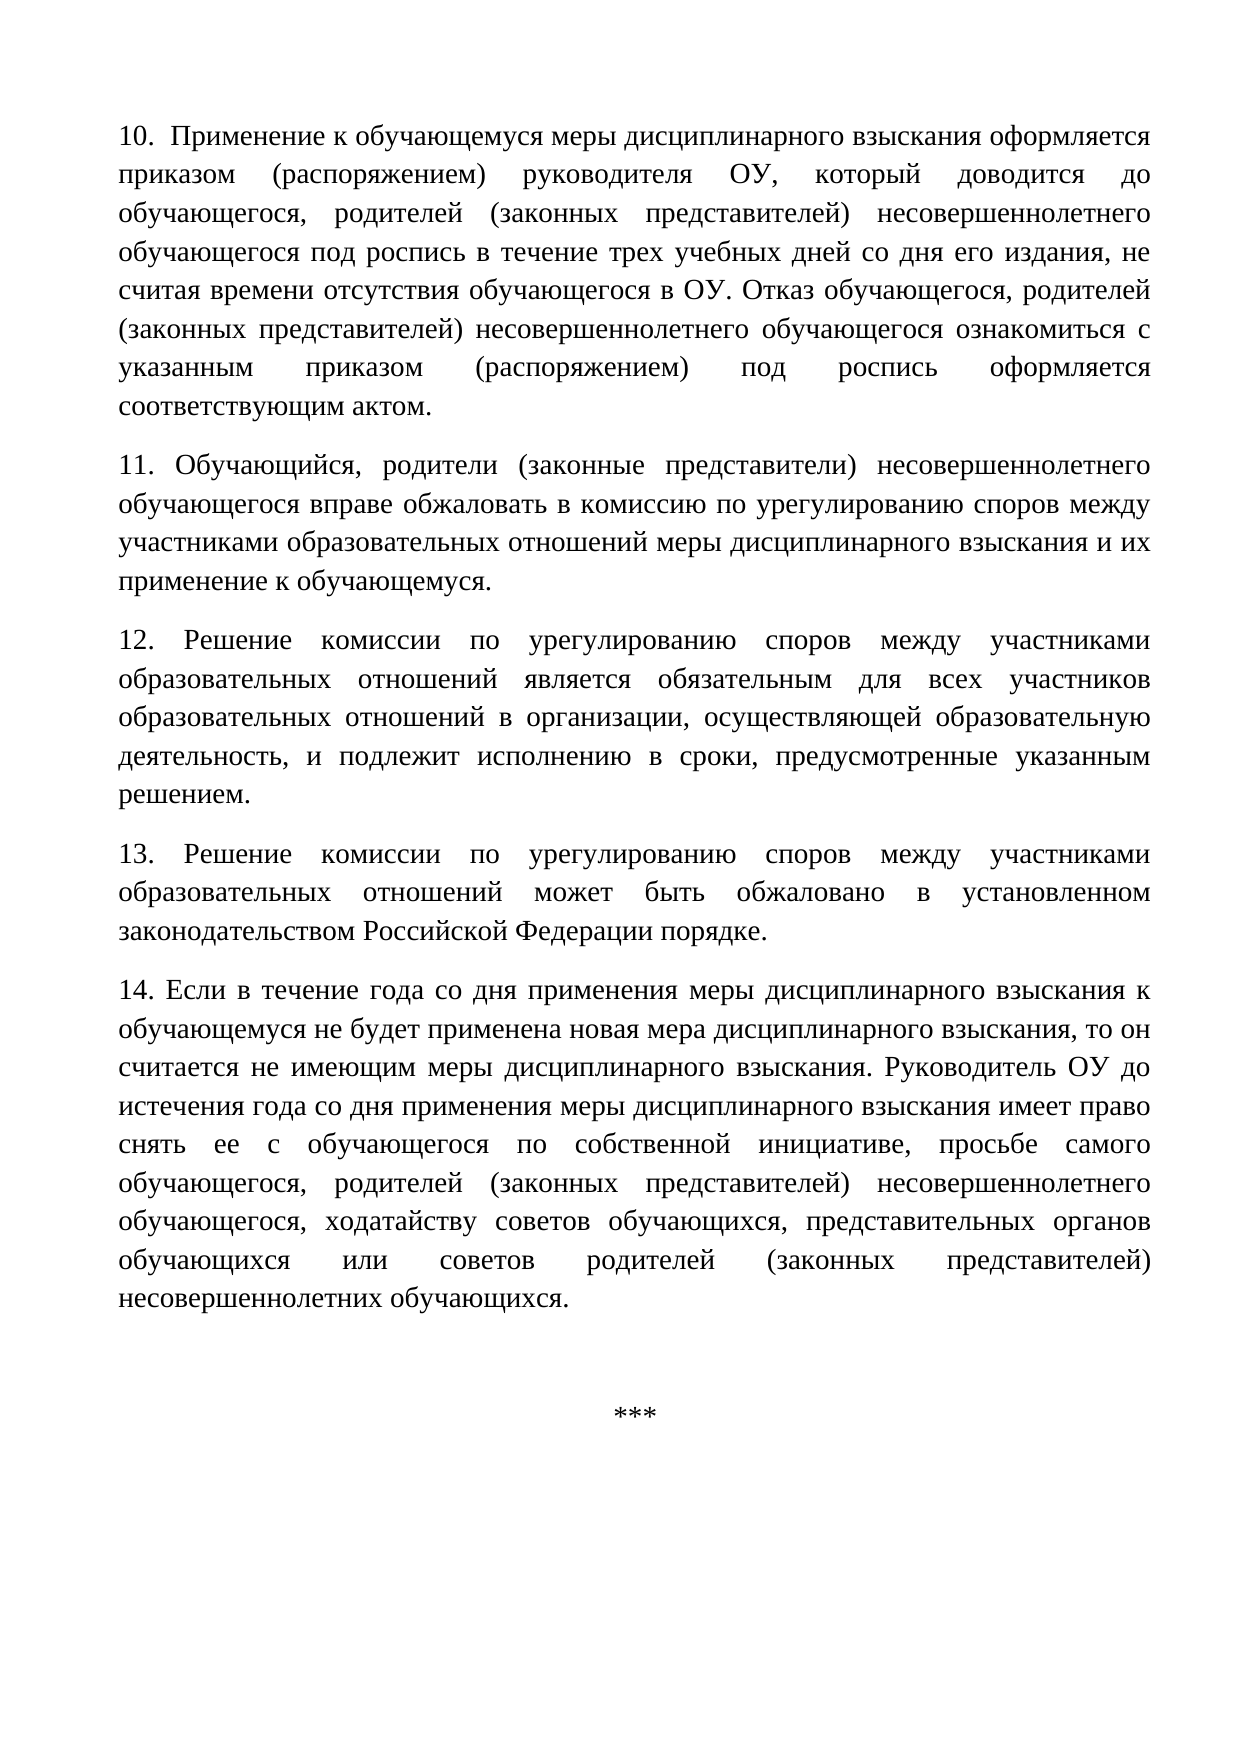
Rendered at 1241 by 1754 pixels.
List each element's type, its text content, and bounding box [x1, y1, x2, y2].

text 12. Решение комиссии по урегулированию споров между участниками образовательных отношений является обязательным для всех участников образовательных отношений в организации, осуществляющей образовательную деятельность, и подлежит исполнению в сроки, предусмотренные указанным решением. [118, 622, 1152, 810]
text *** [118, 1399, 1152, 1433]
text 10. Применение к обучающемуся меры дисциплинарного взыскания оформляется приказом (распоряжением) руководителя ОУ, который доводится до обучающегося, родителей (законных представителей) несовершеннолетнего обучающегося под роспись в течение трех учебных дней со дня его издания, не считая времени отсутствия обучающегося в ОУ. Отказ обучающегося, родителей (законных представителей) несовершеннолетнего обучающегося ознакомиться с указанным приказом (распоряжением) под роспись оформляется соответствующим актом. [118, 118, 1152, 421]
text 11. Обучающийся, родители (законные представители) несовершеннолетнего обучающегося вправе обжаловать в комиссию по урегулированию споров между участниками образовательных отношений меры дисциплинарного взыскания и их применение к обучающемуся. [118, 447, 1152, 596]
text 14. Если в течение года со дня применения меры дисциплинарного взыскания к обучающемуся не будет применена новая мера дисциплинарного взыскания, то он считается не имеющим меры дисциплинарного взыскания. Руководитель ОУ до истечения года со дня применения меры дисциплинарного взыскания имеет право снять ее с обучающегося по собственной инициативе, просьбе самого обучающегося, родителей (законных представителей) несовершеннолетнего обучающегося, ходатайству советов обучающихся, представительных органов обучающихся или советов родителей (законных представителей) несовершеннолетних обучающихся. [118, 972, 1152, 1314]
text 13. Решение комиссии по урегулированию споров между участниками образовательных отношений может быть обжаловано в установленном законодательством Российской Федерации порядке. [118, 836, 1152, 946]
